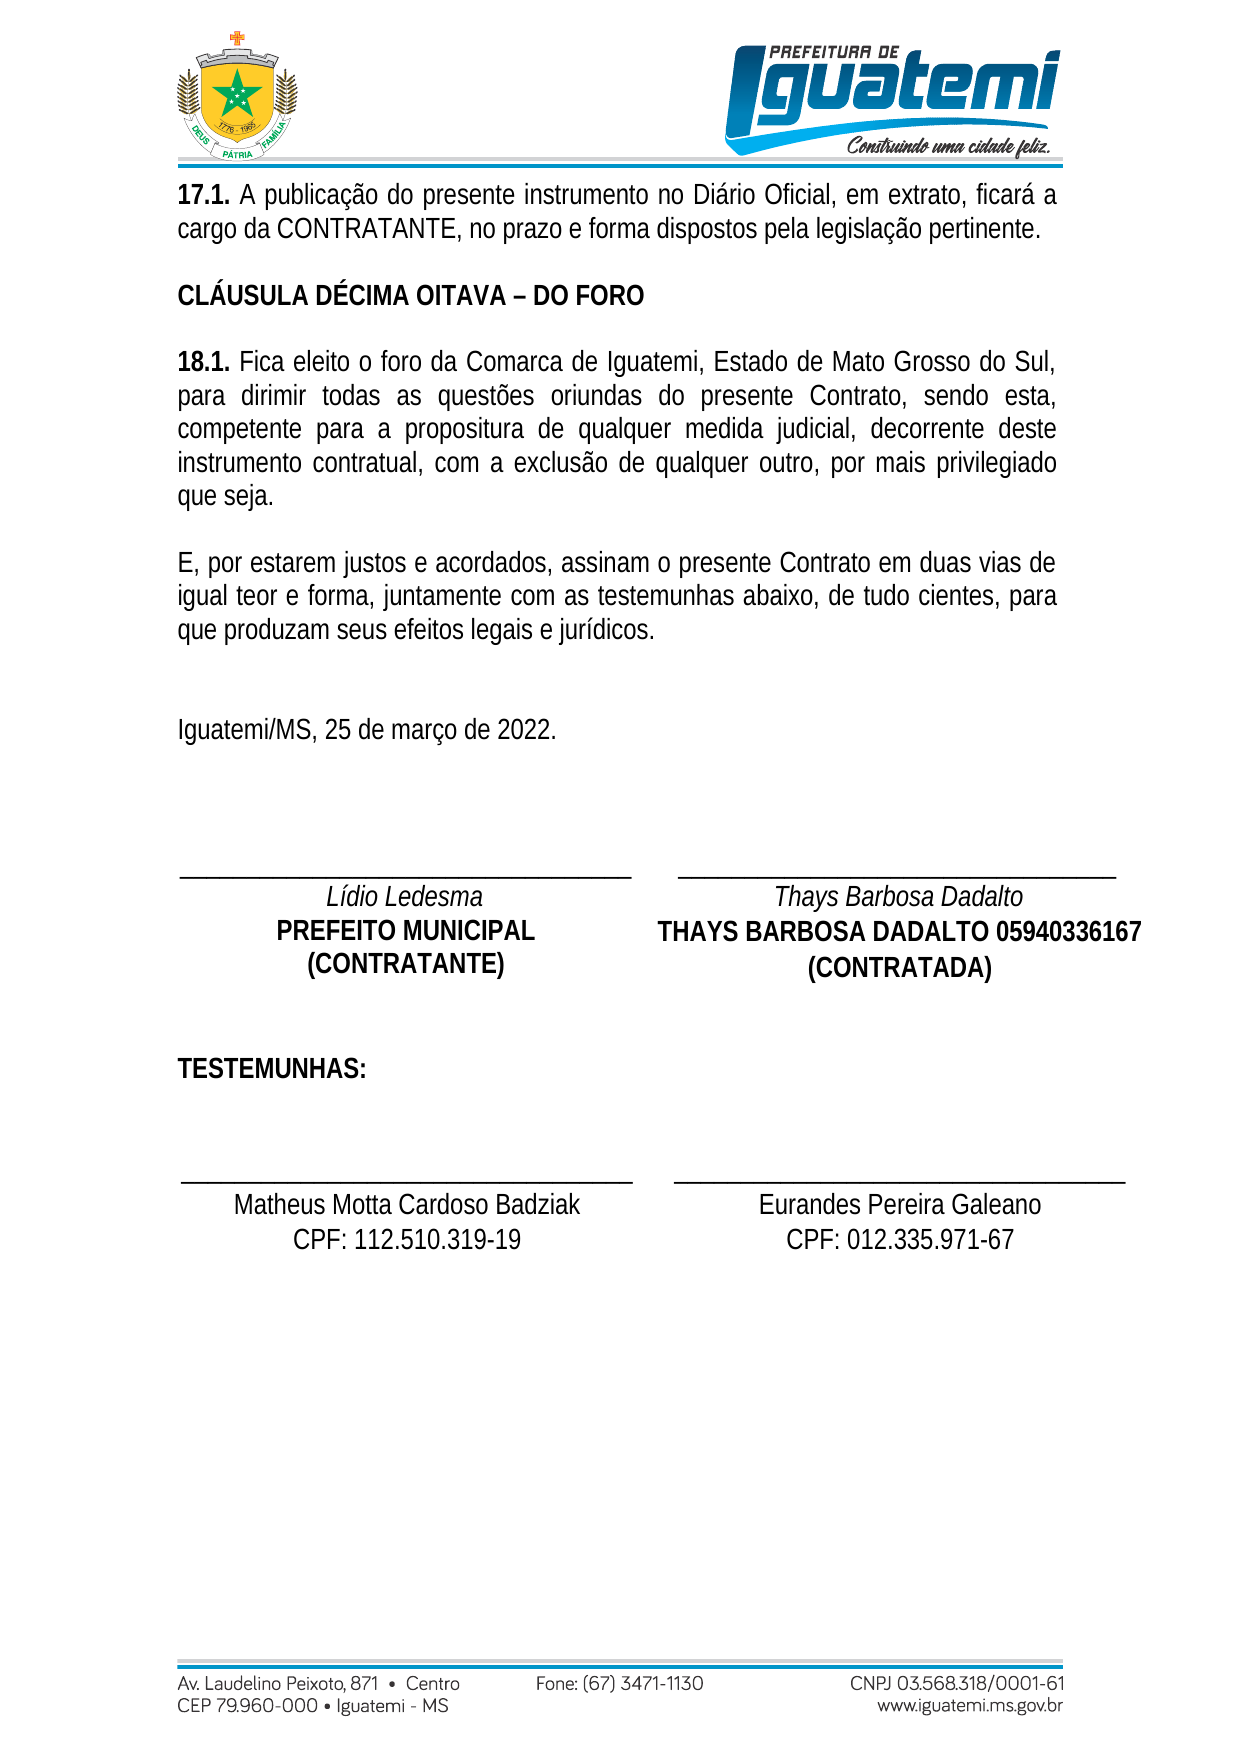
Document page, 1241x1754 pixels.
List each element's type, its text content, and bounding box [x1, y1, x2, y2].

table_header __________________________________ Matheus Motta Cardoso Badziak CPF: 112.510.319-19 [173, 1152, 641, 1258]
text Iguatemi/MS, 25 de março de 2022. [177, 712, 1058, 746]
text CLÁUSULA DÉCIMA OITAVA – DO FORO [177, 278, 1058, 311]
text 18.1. Fica eleito o foro da Comarca de Iguatemi, Estado de Mato Grosso do Sul, para dirimir todas as questões oriundas do presente Contrato, sendo esta, competente para a propositura de qualquer medida judicial, decorrente deste instrumento contratual, com a exclusão de qualquer outro, por mais privilegiado que seja. [177, 344, 1058, 512]
text TESTEMUNHAS: [177, 1051, 1058, 1085]
table_header _________________________________ Thays Barbosa Dadalto THAYS BARBOSA DADALTO 05940336167 (CONTRATADA) [640, 846, 1159, 984]
table_header __________________________________ Lídio Ledesma PREFEITO MUNICIPAL (CONTRATANTE) [173, 846, 640, 984]
text E, por estarem justos e acordados, assinam o presente Contrato em duas vias de igual teor e forma, juntamente com as testemunhas abaixo, de tudo cientes, para que produzam seus efeitos legais e jurídicos. [177, 545, 1058, 645]
table_header __________________________________ Eurandes Pereira Galeano CPF: 012.335.971-67 [641, 1152, 1159, 1258]
text 17.1. A publicação do presente instrumento no Diário Oficial, em extrato, ficará a cargo da CONTRATANTE, no prazo e forma dispostos pela legislação pertinente. [177, 177, 1058, 244]
